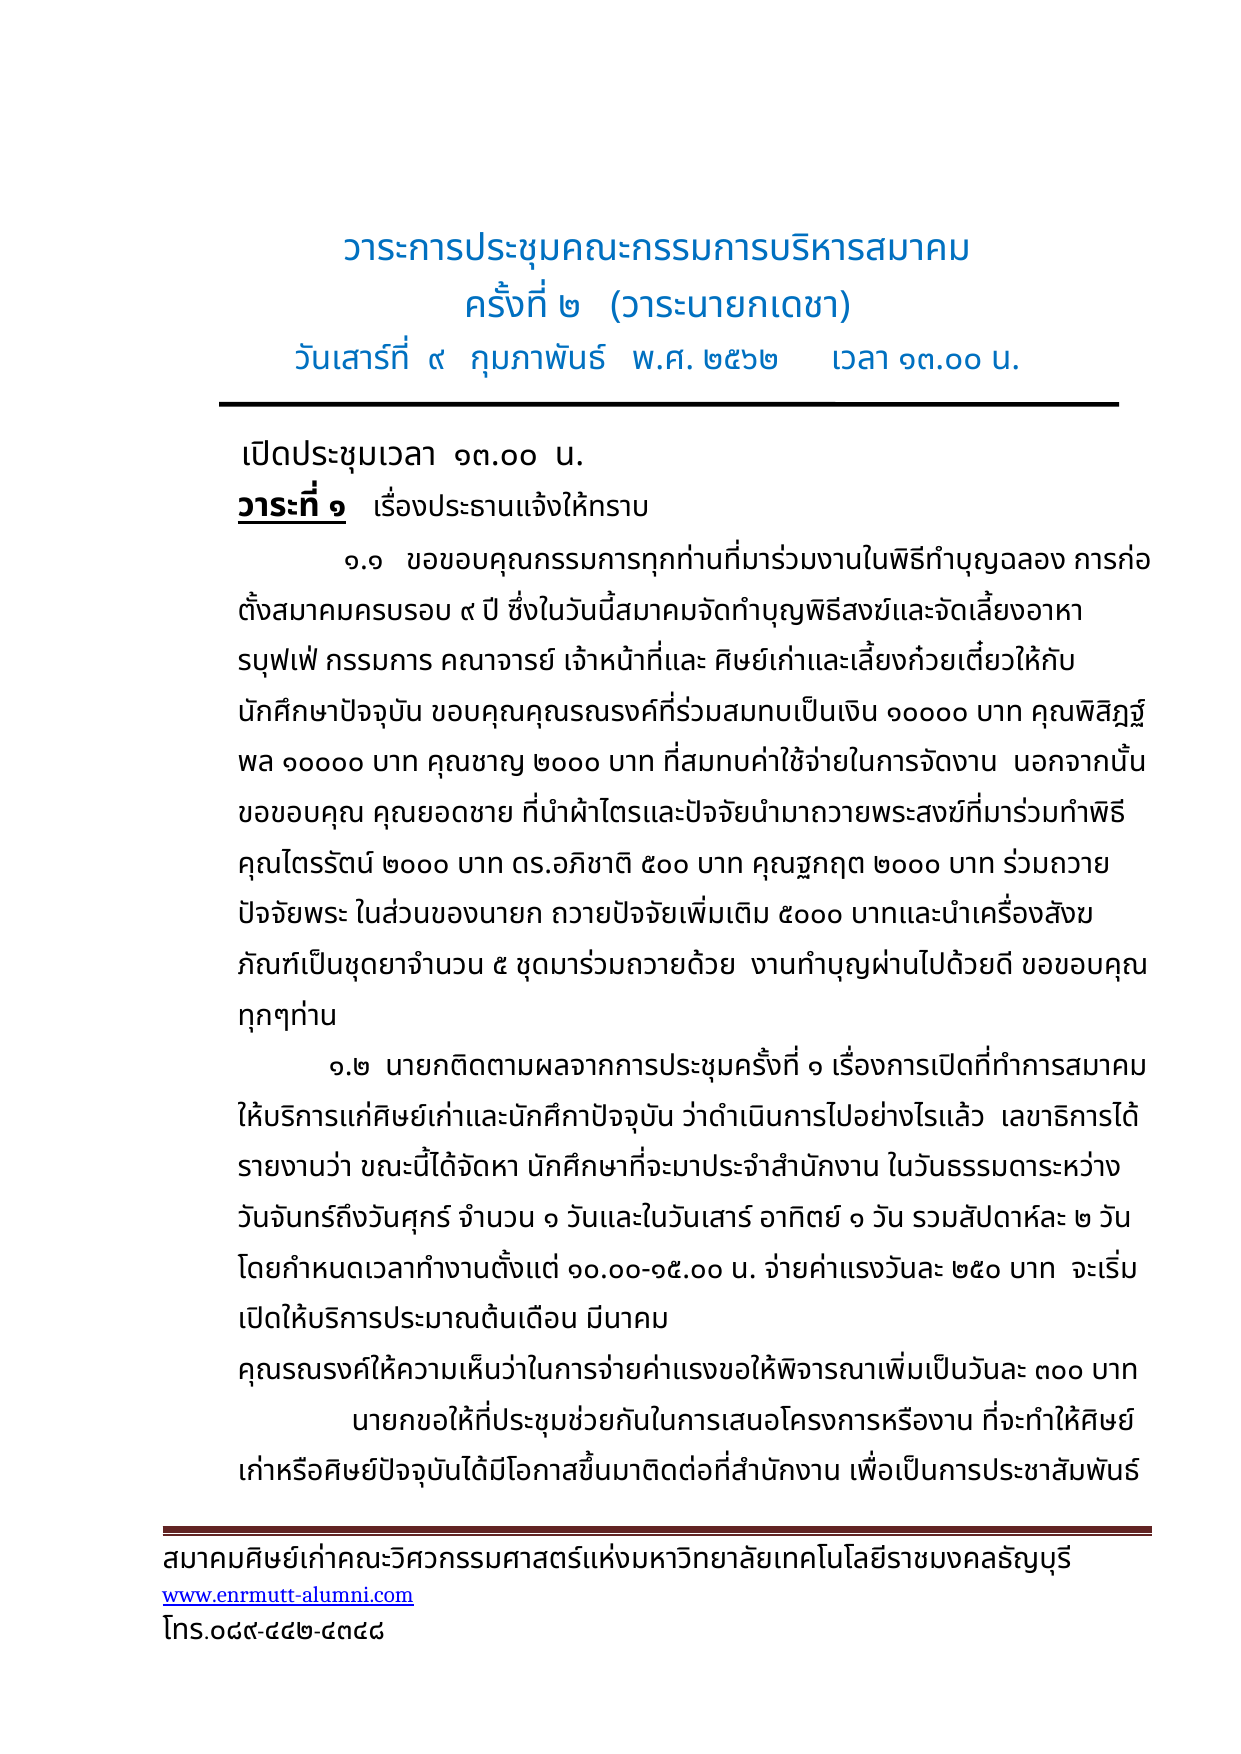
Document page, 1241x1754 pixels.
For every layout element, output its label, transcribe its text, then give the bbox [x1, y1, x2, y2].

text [162, 334, 1152, 384]
list ๑.๑ ขอขอบคุณกรรมการทุกท่านที่มาร่วมงานในพิธีทำบุญฉลอง การก่อตั้งสมาคมครบรอบ ๙ ปี ซึ่งในวันนี้สมาคมจัดทำบุญพิธีสงฆ์และจัดเลี้ยงอาหารบุฟเฟ่ กรรมการ คณาจารย์ เจ้าหน้าที่และ ศิษย์เก่าและเลี้ยงก๋วยเตี๋ยวให้กับ นักศึกษาปัจจุบัน ขอบคุณคุณรณรงค์ที่ร่วมสมทบเป็นเงิน ๑๐๐๐๐ บาท คุณพิสิฎฐ์พล ๑๐๐๐๐ บาท คุณชาญ ๒๐๐๐ บาท ที่สมทบค่าใช้จ่ายในการจัดงาน นอกจากนั้นขอขอบคุณ คุณยอดชาย ที่นำผ้าไตรและปัจจัยนำมาถวายพระสงฆ์ที่มาร่วมทำพิธี คุณไตรรัตน์ ๒๐๐๐ บาท ดร.อภิชาติ ๕๐๐ บาท คุณฐกฤต ๒๐๐๐ บาท ร่วมถวายปัจจัยพระ ในส่วนของนายก ถวายปัจจัยเพิ่มเติม ๕๐๐๐ บาทและนำเครื่องสังฆภัณฑ์เป็นชุดยาจำนวน ๕ ชุดมาร่วมถวายด้วย งานทำบุญผ่านไปด้วยดี ขอขอบคุณทุกๆท่าน [237, 538, 1152, 1038]
text วาระการประชุมคณะกรรมการบริหารสมาคม [162, 220, 1152, 277]
text เปิดประชุมเวลา ๑๓.๐๐ น. [162, 430, 1152, 481]
text ครั้งที่ ๒ (วาระนายกเดชา) [162, 277, 1152, 334]
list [237, 1399, 1152, 1494]
list ๑.๒ นายกติดตามผลจากการประชุมครั้งที่ ๑ เรื่องการเปิดที่ทำการสมาคมให้บริการแก่ศิษย์เก่าและนักศึกาปัจจุบัน ว่าดำเนินการไปอย่างไรแล้ว เลขาธิการได้รายงานว่า ขณะนี้ได้จัดหา นักศึกษาที่จะมาประจำสำนักงาน ในวันธรรมดาระหว่างวันจันทร์ถึงวันศุกร์ จำนวน ๑ วันและในวันเสาร์ อาทิตย์ ๑ วัน รวมสัปดาห์ละ ๒ วัน โดยกำหนดเวลาทำงานตั้งแต่ ๑๐.๐๐-๑๕.๐๐ น. จ่ายค่าแรงวันละ ๒๕๐ บาท จะเริ่มเปิดให้บริการประมาณต้นเดือน มีนาคม [237, 1045, 1152, 1342]
list คุณรณรงค์ให้ความเห็นว่าในการจ่ายค่าแรงขอให้พิจารณาเพิ่มเป็นวันละ ๓๐๐ บาท [237, 1348, 1152, 1392]
list วาระที่ ๑ เรื่องประธานแจ้งให้ทราบ [237, 481, 1152, 531]
